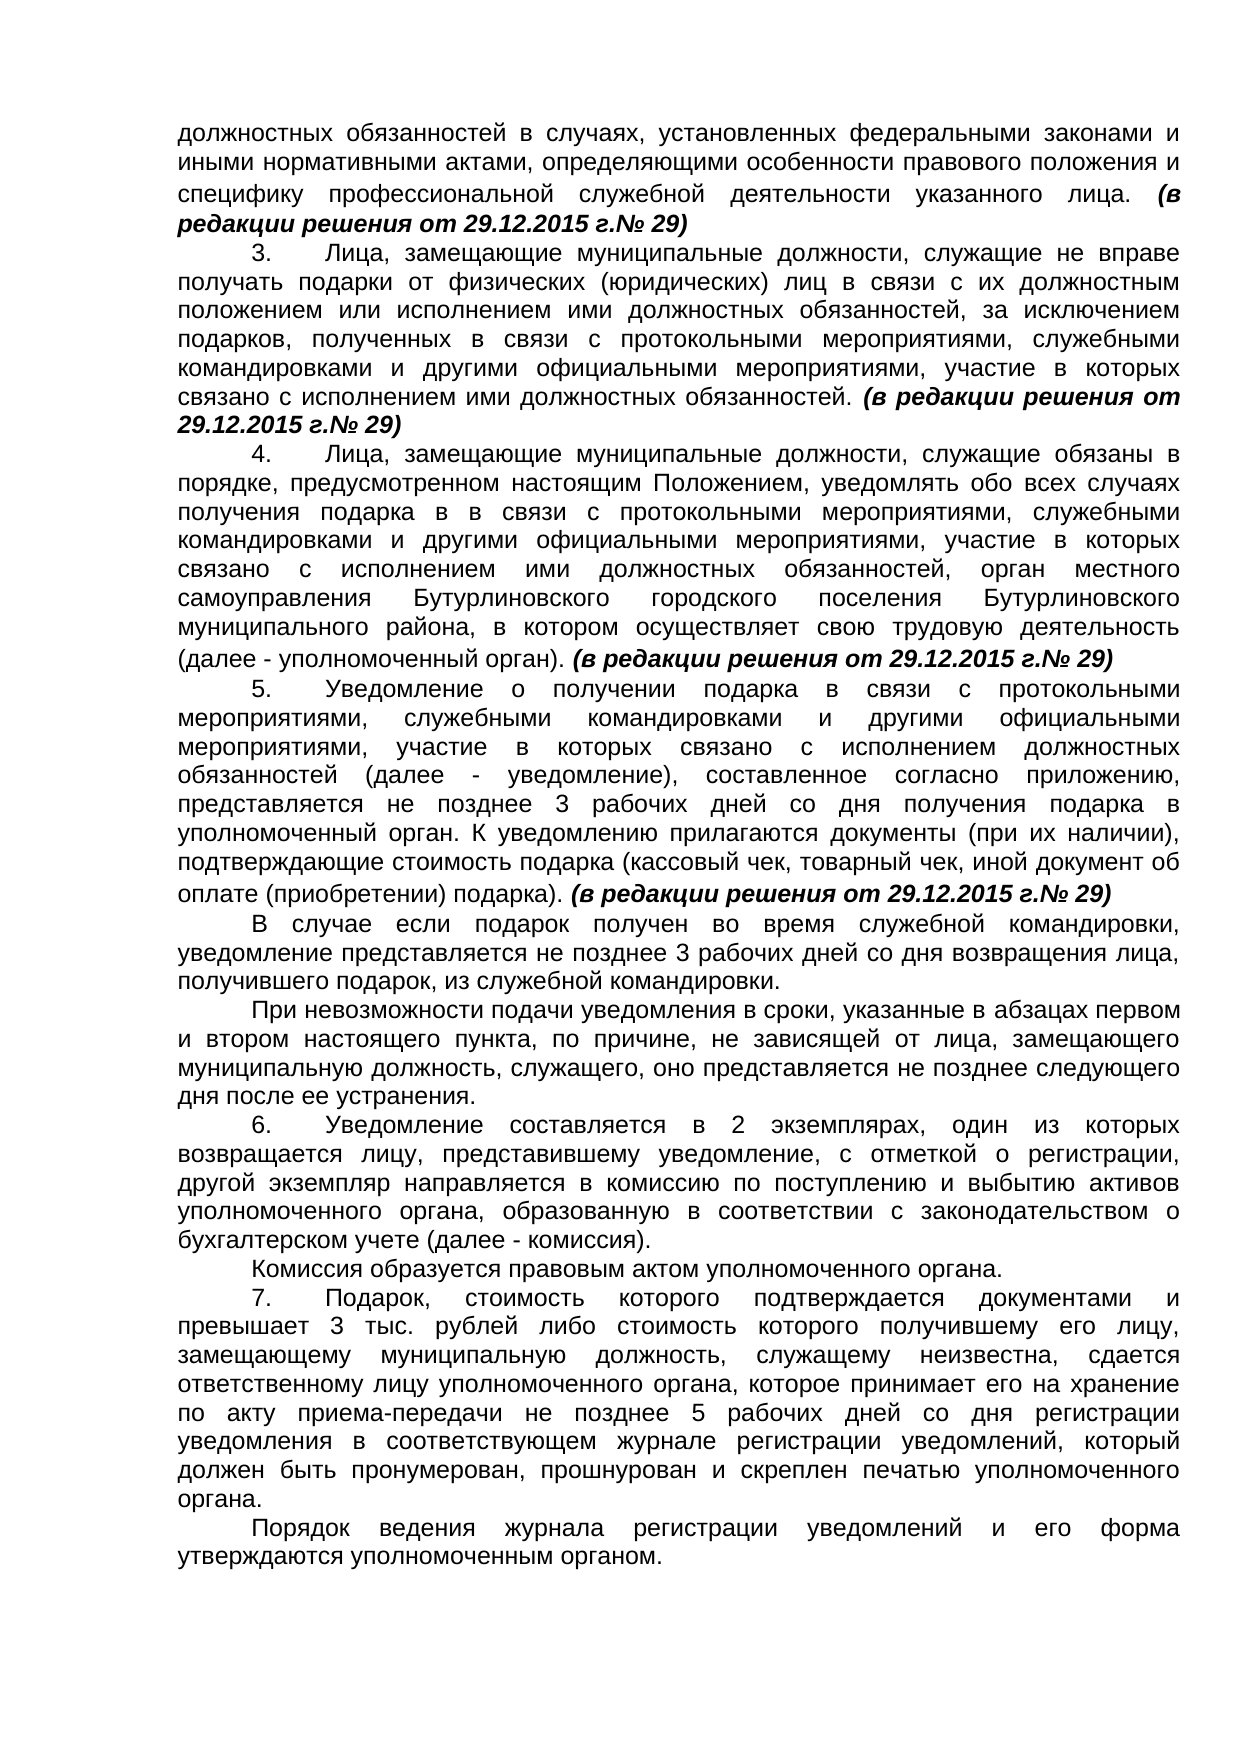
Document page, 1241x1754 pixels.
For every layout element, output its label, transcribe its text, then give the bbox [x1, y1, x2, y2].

list Лица, замещающие муниципальные должности, служащие не вправе получать подарки от физических (юридических) лиц в связи с их должностным положением или исполнением ими должностных обязанностей, за исключением подарков, полученных в связи с протокольными мероприятиями, служебными командировками и другими официальными мероприятиями, участие в которых связано с исполнением ими должностных обязанностей. (в редакции решения от 29.12.2015 г.№ 29) [177, 238, 1181, 439]
list Лица, замещающие муниципальные должности, служащие обязаны в порядке, предусмотренном настоящим Положением, уведомлять обо всех случаях получения подарка в в связи с протокольными мероприятиями, служебными командировками и другими официальными мероприятиями, участие в которых связано с исполнением ими должностных обязанностей, орган местного самоуправления Бутурлиновского городского поселения Бутурлиновского муниципального района, в котором осуществляет свою трудовую деятельность (далее - уполномоченный орган). (в редакции решения от 29.12.2015 г.№ 29) [177, 439, 1181, 674]
list Уведомление составляется в 2 экземплярах, один из которых возвращается лицу, представившему уведомление, с отметкой о регистрации, другой экземпляр направляется в комиссию по поступлению и выбытию активов уполномоченного органа, образованную в соответствии с законодательством о бухгалтерском учете (далее - комиссия). [177, 1110, 1181, 1254]
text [177, 118, 1181, 238]
text В случае если подарок получен во время служебной командировки, уведомление представляется не позднее 3 рабочих дней со дня возвращения лица, получившего подарок, из служебной командировки. [177, 909, 1181, 995]
text Порядок ведения журнала регистрации уведомлений и его форма утверждаются уполномоченным органом. [177, 1512, 1181, 1570]
text При невозможности подачи уведомления в сроки, указанные в абзацах первом и втором настоящего пункта, по причине, не зависящей от лица, замещающего муниципальную должность, служащего, оно представляется не позднее следующего дня после ее устранения. [177, 995, 1181, 1110]
text Комиссия образуется правовым актом уполномоченного органа. [177, 1254, 1181, 1282]
list Уведомление о получении подарка в связи с протокольными мероприятиями, служебными командировками и другими официальными мероприятиями, участие в которых связано с исполнением должностных обязанностей (далее - уведомление), составленное согласно приложению, представляется не позднее 3 рабочих дней со дня получения подарка в уполномоченный орган. К уведомлению прилагаются документы (при их наличии), подтверждающие стоимость подарка (кассовый чек, товарный чек, иной документ об оплате (приобретении) подарка). (в редакции решения от 29.12.2015 г.№ 29) [177, 674, 1181, 909]
list Подарок, стоимость которого подтверждается документами и превышает 3 тыс. рублей либо стоимость которого получившему его лицу, замещающему муниципальную должность, служащему неизвестна, сдается ответственному лицу уполномоченного органа, которое принимает его на хранение по акту приема-передачи не позднее 5 рабочих дней со дня регистрации уведомления в соответствующем журнале регистрации уведомлений, который должен быть пронумерован, прошнурован и скреплен печатью уполномоченного органа. [177, 1282, 1181, 1512]
